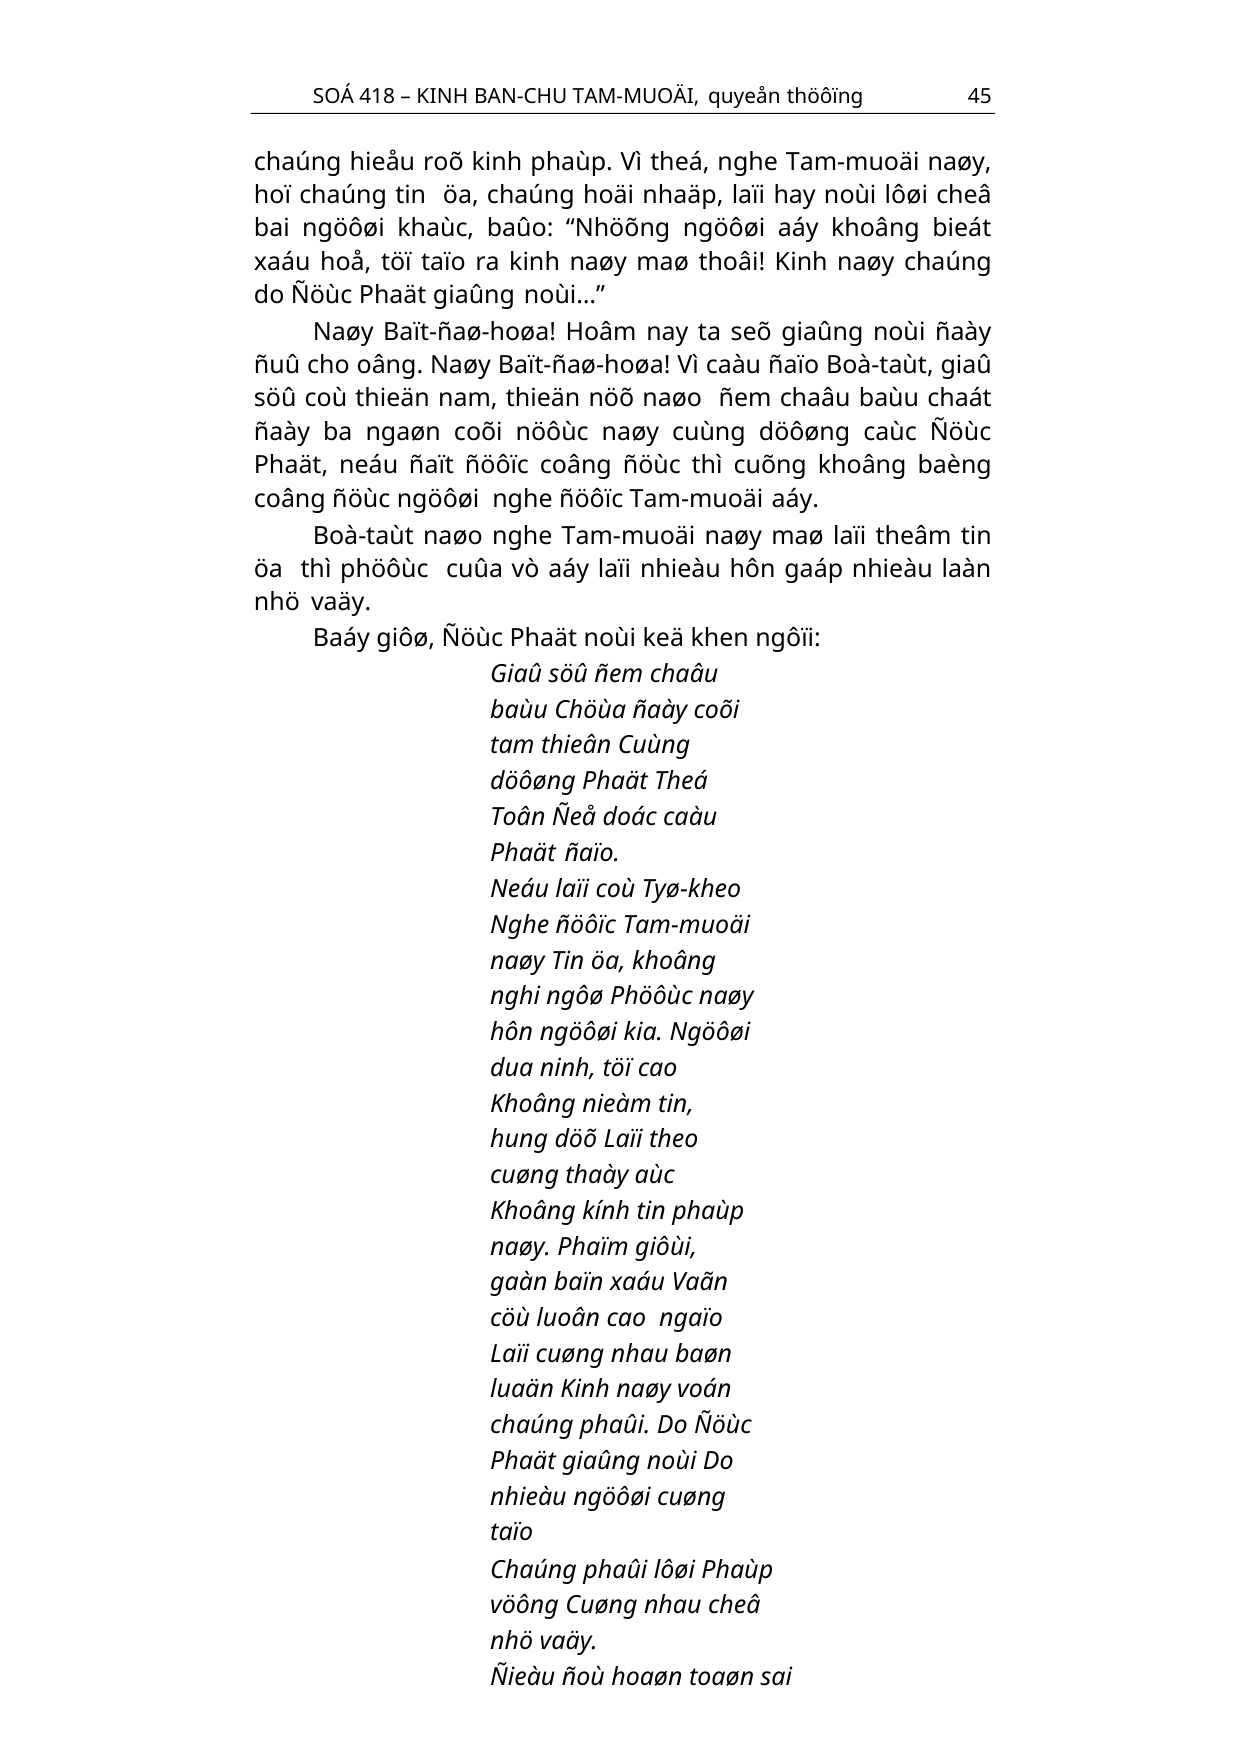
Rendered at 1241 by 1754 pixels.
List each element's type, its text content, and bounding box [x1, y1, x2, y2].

text Neáu laïi coù Tyø-kheo [490, 871, 1065, 905]
text Ñieàu ñoù hoaøn toaøn sai [490, 1659, 1065, 1693]
text Chaúng phaûi lôøi Phaùp vöông Cuøng nhau cheâ nhö vaäy. [490, 1551, 796, 1657]
text Boà-taùt naøo nghe Tam-muoäi naøy maø laïi theâm tin öa thì phöôùc cuûa vò aáy laïi nhieàu hôn gaáp nhieàu laàn nhö vaäy. [254, 517, 992, 618]
text Nghe ñöôïc Tam-muoäi naøy Tin öa, khoâng nghi ngôø Phöôùc naøy hôn ngöôøi kia. Ngöôøi dua ninh, töï cao Khoâng nieàm tin, hung döõ Laïi theo cuøng thaày aùc Khoâng kính tin phaùp naøy. Phaïm giôùi, gaàn baïn xaáu Vaãn cöù luoân cao ngaïo Laïi cuøng nhau baøn luaän Kinh naøy voán chaúng phaûi. Do Ñöùc Phaät giaûng noùi Do nhieàu ngöôøi cuøng taïo [490, 907, 757, 1548]
text Giaû söû ñem chaâu baùu Chöùa ñaày coõi tam thieân Cuùng döôøng Phaät Theá Toân Ñeå doác caàu Phaät ñaïo. [490, 656, 765, 868]
text SOÁ 418 – KINH BAN-CHU TAM-MUOÄI, quyeån thöôïng 45 [313, 81, 1065, 109]
text Naøy Baït-ñaø-hoøa! Hoâm nay ta seõ giaûng noùi ñaày ñuû cho oâng. Naøy Baït-ñaø-hoøa! Vì caàu ñaïo Boà-taùt, giaû söû coù thieän nam, thieän nöõ naøo ñem chaâu baùu chaát ñaày ba ngaøn coõi nöôùc naøy cuùng döôøng caùc Ñöùc Phaät, neáu ñaït ñöôïc coâng ñöùc thì cuõng khoâng baèng coâng ñöùc ngöôøi nghe ñöôïc Tam-muoäi aáy. [254, 314, 992, 514]
text Baáy giôø, Ñöùc Phaät noùi keä khen ngôïi: [313, 620, 1065, 654]
text chaúng hieåu roõ kinh phaùp. Vì theá, nghe Tam-muoäi naøy, hoï chaúng tin öa, chaúng hoäi nhaäp, laïi hay noùi lôøi cheâ bai ngöôøi khaùc, baûo: “Nhöõng ngöôøi aáy khoâng bieát xaáu hoå, töï taïo ra kinh naøy maø thoâi! Kinh naøy chaúng do Ñöùc Phaät giaûng noùi…” [254, 143, 992, 311]
